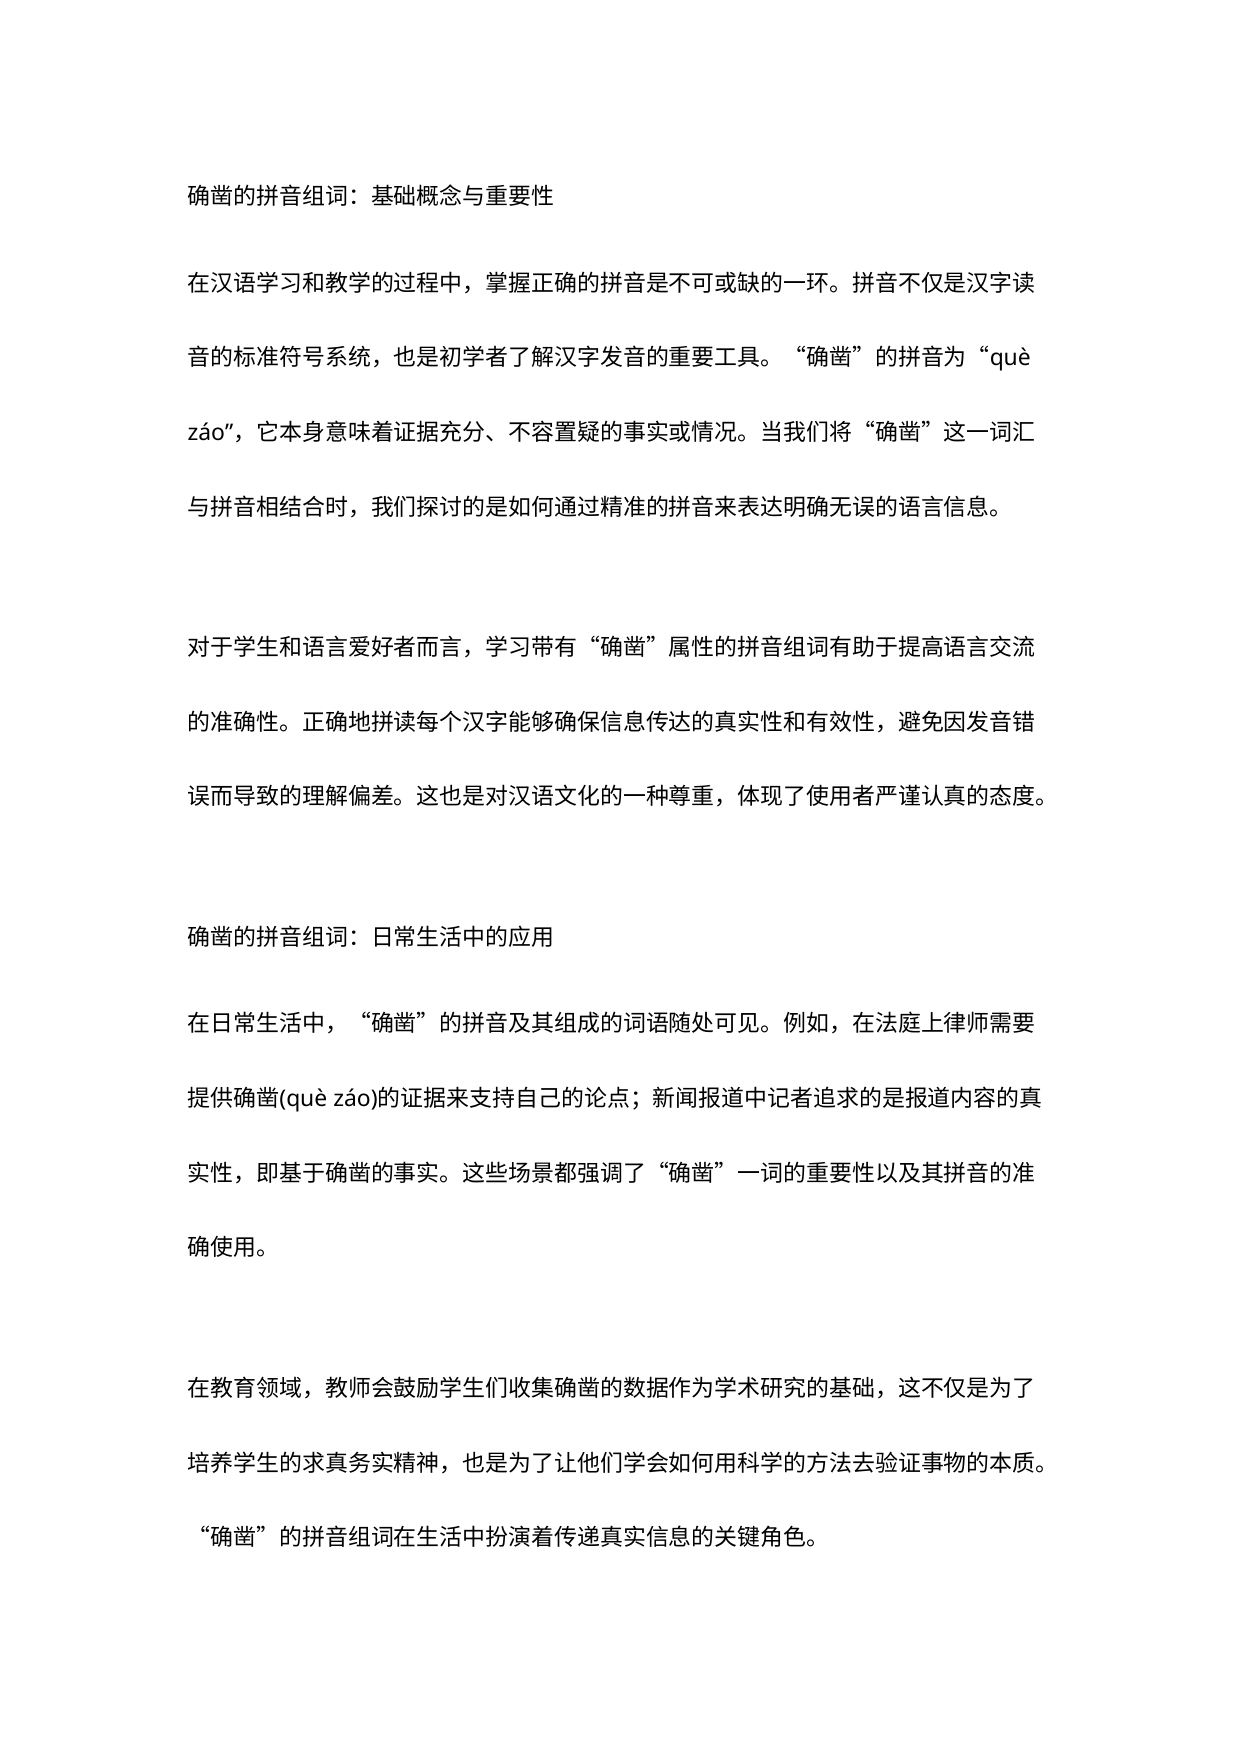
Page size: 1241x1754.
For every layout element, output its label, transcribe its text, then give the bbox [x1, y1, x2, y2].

text 在汉语学习和教学的过程中，掌握正确的拼音是不可或缺的一环。拼音不仅是汉字读音的标准符号系统，也是初学者了解汉字发音的重要工具。“确凿”的拼音为“què záo”，它本身意味着证据充分、不容置疑的事实或情况。当我们将“确凿”这一词汇与拼音相结合时，我们探讨的是如何通过精准的拼音来表达明确无误的语言信息。 [187, 248, 1053, 538]
text 确凿的拼音组词：基础概念与重要性 [187, 162, 1053, 227]
text 在日常生活中，“确凿”的拼音及其组成的词语随处可见。例如，在法庭上律师需要提供确凿(què záo)的证据来支持自己的论点；新闻报道中记者追求的是报道内容的真实性，即基于确凿的事实。这些场景都强调了“确凿”一词的重要性以及其拼音的准确使用。 [187, 989, 1053, 1278]
text 对于学生和语言爱好者而言，学习带有“确凿”属性的拼音组词有助于提高语言交流的准确性。正确地拼读每个汉字能够确保信息传达的真实性和有效性，避免因发音错误而导致的理解偏差。这也是对汉语文化的一种尊重，体现了使用者严谨认真的态度。 [187, 613, 1053, 827]
text 在教育领域，教师会鼓励学生们收集确凿的数据作为学术研究的基础，这不仅是为了培养学生的求真务实精神，也是为了让他们学会如何用科学的方法去验证事物的本质。“确凿”的拼音组词在生活中扮演着传递真实信息的关键角色。 [187, 1354, 1053, 1568]
text 确凿的拼音组词：日常生活中的应用 [187, 903, 1053, 968]
